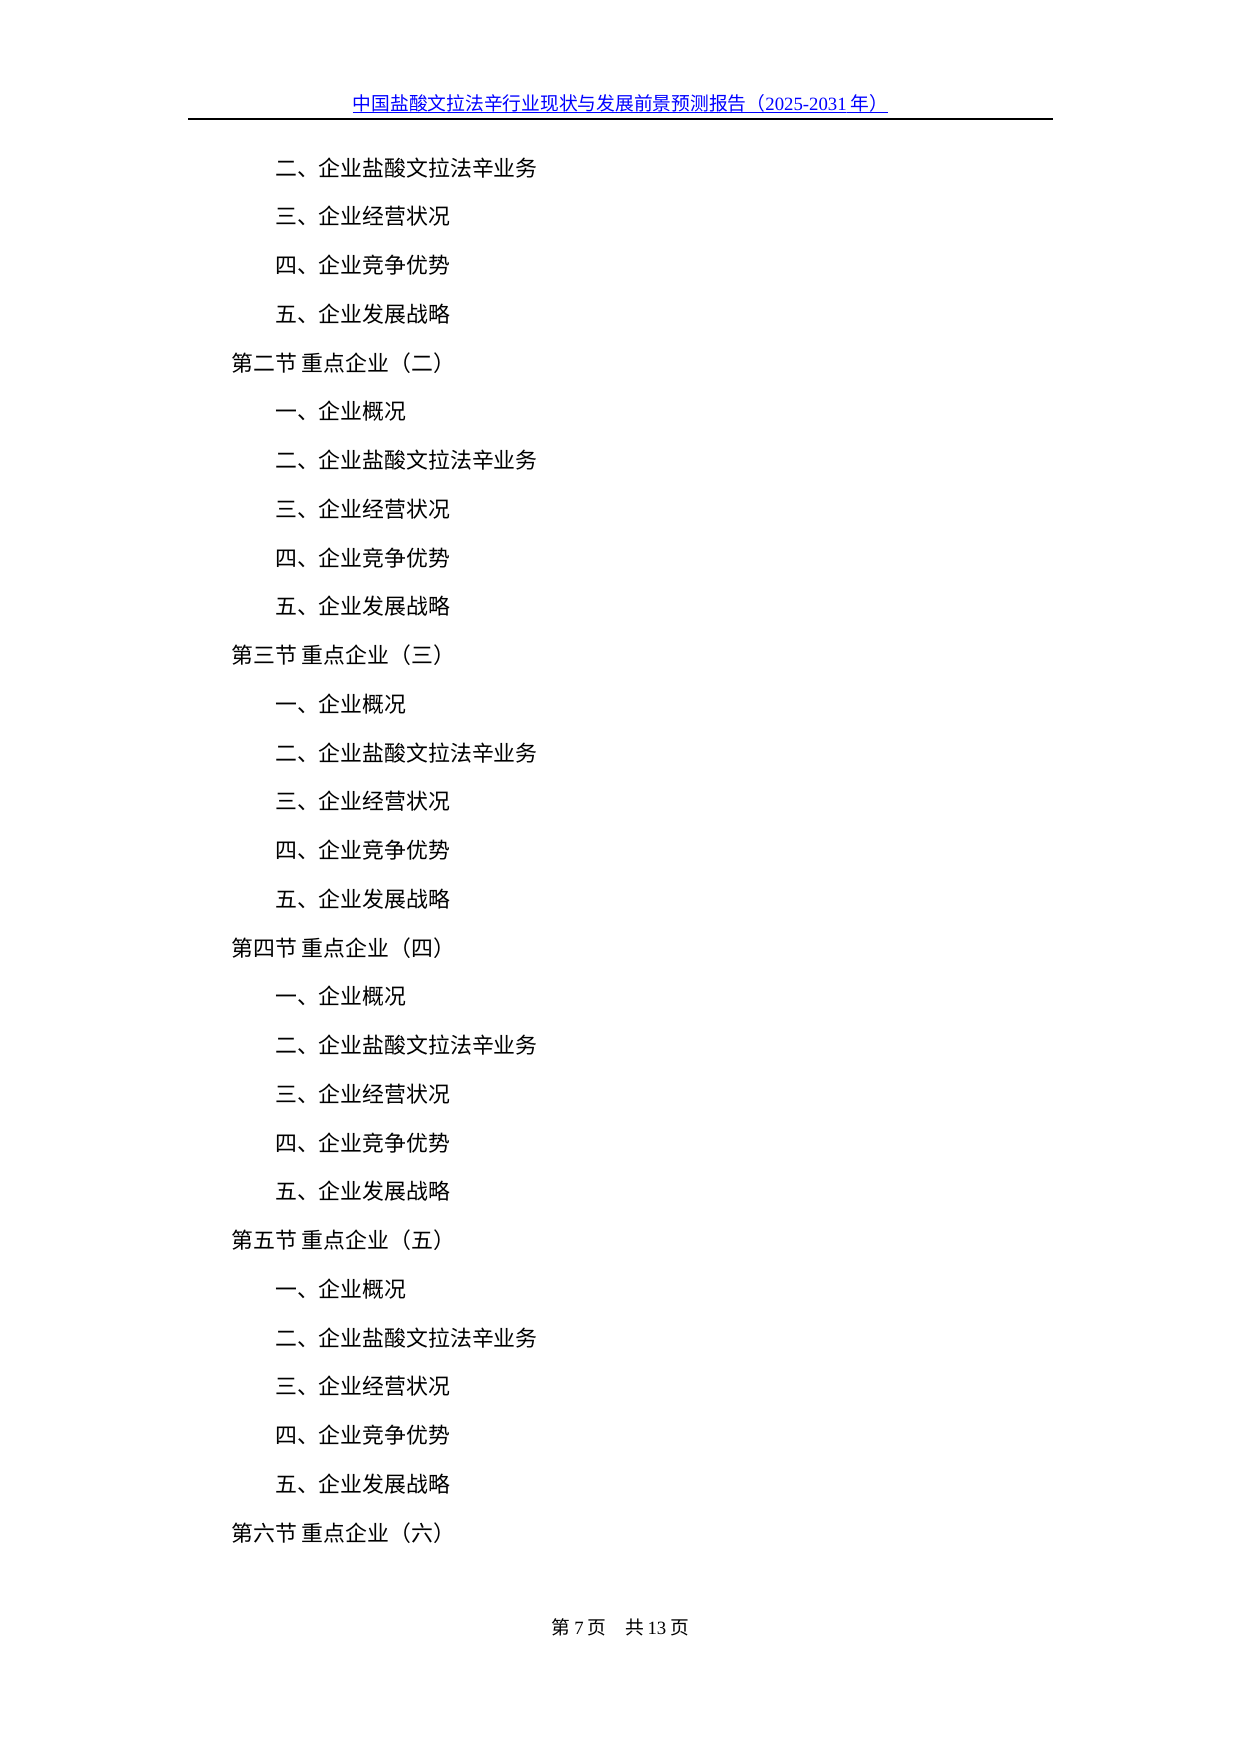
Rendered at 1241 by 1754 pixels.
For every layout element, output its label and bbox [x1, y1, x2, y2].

text [187, 150, 1053, 1548]
